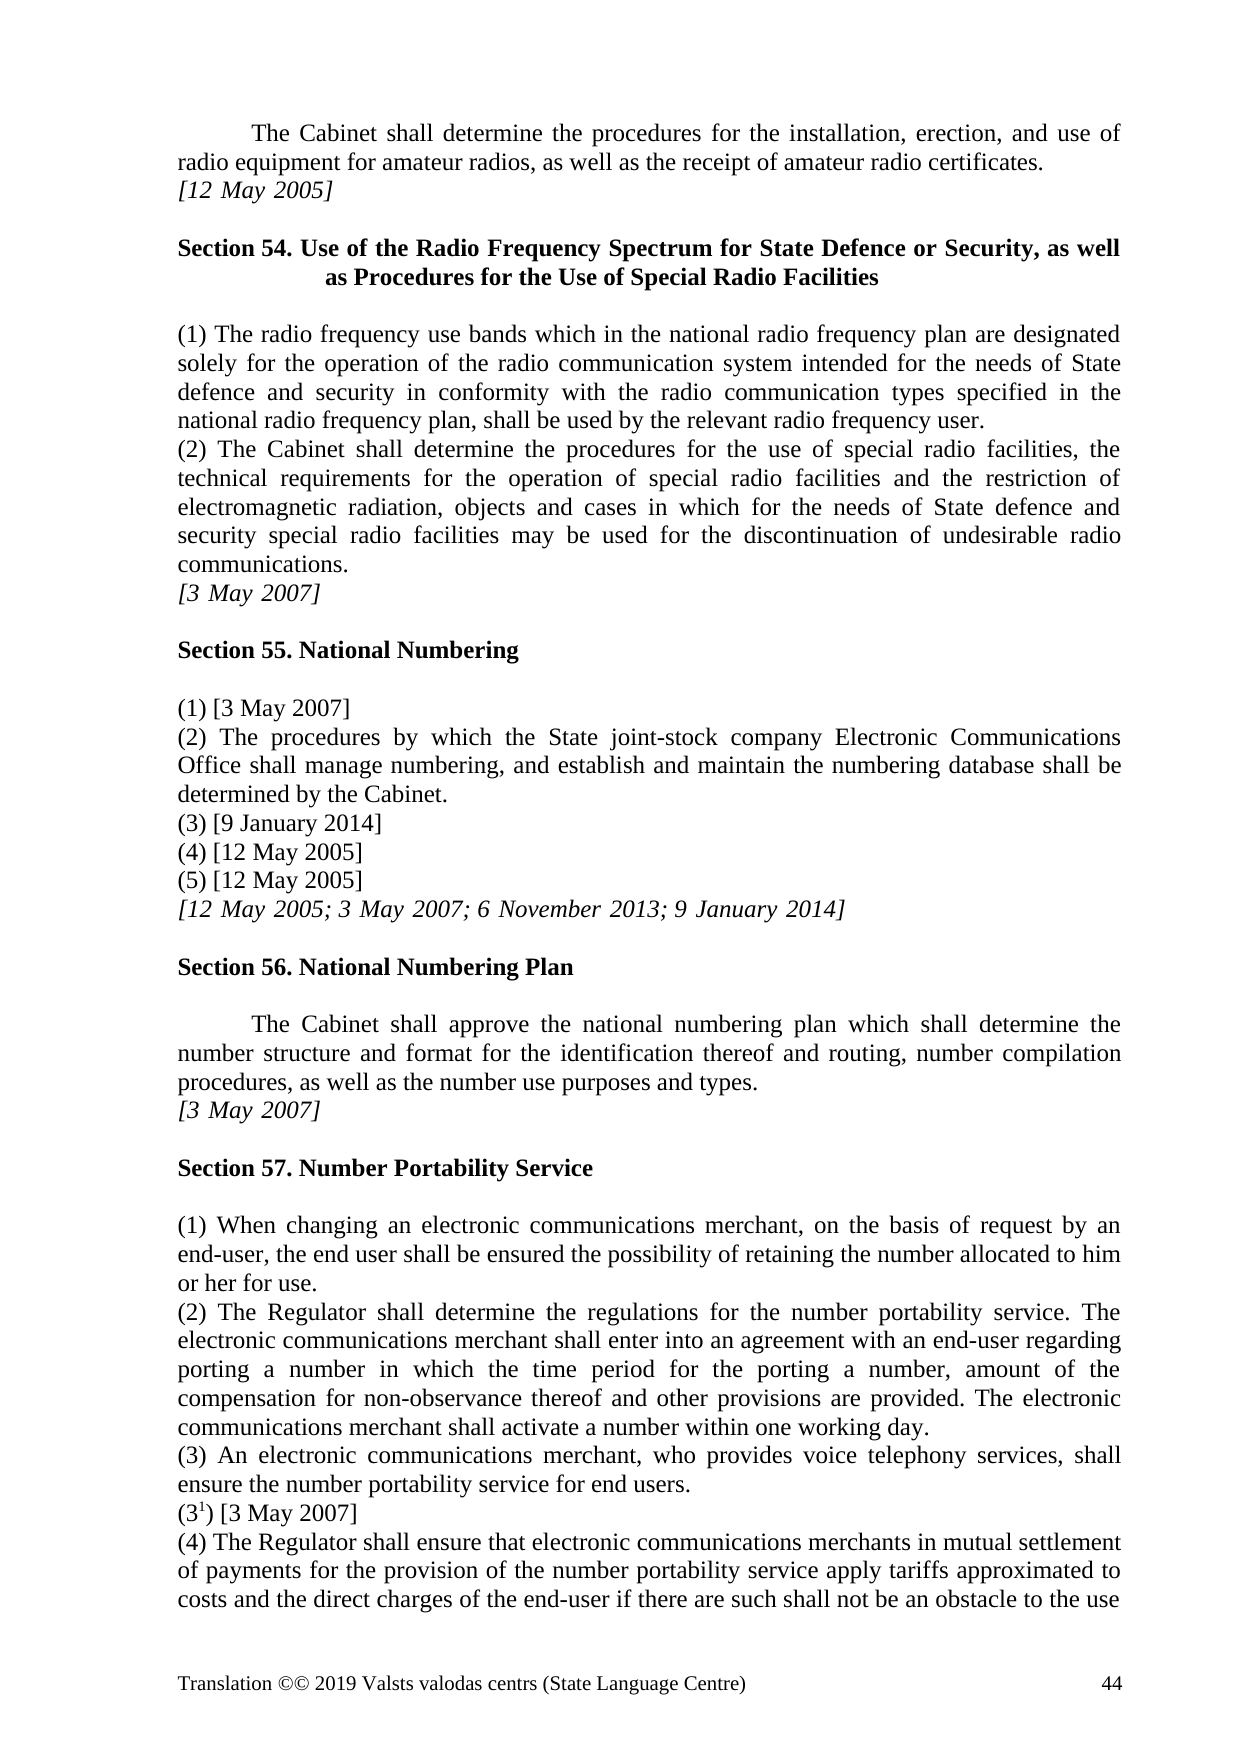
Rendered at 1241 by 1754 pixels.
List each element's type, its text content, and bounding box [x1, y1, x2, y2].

text Section 55. National Numbering [177, 636, 1122, 664]
text Section 57. Number Portability Service [177, 1153, 1122, 1182]
text [12 May 2005] [177, 176, 1122, 204]
text (1) The radio frequency use bands which in the national radio frequency plan are designated solely for the operation of the radio communication system intended for the needs of State defence and security in conformity with the radio communication types specified in the national radio frequency plan, shall be used by the relevant radio frequency user. [177, 319, 1122, 434]
text (2) The Regulator shall determine the regulations for the number portability service. The electronic communications merchant shall enter into an agreement with an end-user regarding porting a number in which the time period for the porting a number, amount of the compensation for non-observance thereof and other provisions are provided. The electronic communications merchant shall activate a number within one working day. [177, 1297, 1122, 1441]
text Section 56. National Numbering Plan [177, 952, 1122, 981]
text (3) [9 January 2014] [177, 808, 1122, 837]
text (1) When changing an electronic communications merchant, on the basis of request by an end-user, the end user shall be ensured the possibility of retaining the number allocated to him or her for use. [177, 1211, 1122, 1297]
text [3 May 2007] [177, 1096, 1122, 1124]
text (31) [3 May 2007] [177, 1498, 1122, 1527]
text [177, 1527, 1122, 1613]
text Section 54. Use of the Radio Frequency Spectrum for State Defence or Security, as well as Procedures for the Use of Special Radio Facilities [177, 233, 1122, 291]
text (2) The procedures by which the State joint-stock company Electronic Communications Office shall manage numbering, and establish and maintain the numbering database shall be determined by the Cabinet. [177, 722, 1122, 808]
text [12 May 2005; 3 May 2007; 6 November 2013; 9 January 2014] [177, 894, 1122, 923]
text The Cabinet shall approve the national numbering plan which shall determine the number structure and format for the identification thereof and routing, number compilation procedures, as well as the number use purposes and types. [177, 1009, 1122, 1096]
text (2) The Cabinet shall determine the procedures for the use of special radio facilities, the technical requirements for the operation of special radio facilities and the restriction of electromagnetic radiation, objects and cases in which for the needs of State defence and security special radio facilities may be used for the discontinuation of undesirable radio communications. [177, 434, 1122, 578]
text [3 May 2007] [177, 578, 1122, 607]
text (5) [12 May 2005] [177, 866, 1122, 894]
text (3) An electronic communications merchant, who provides voice telephony services, shall ensure the number portability service for end users. [177, 1441, 1122, 1498]
text The Cabinet shall determine the procedures for the installation, erection, and use of radio equipment for amateur radios, as well as the receipt of amateur radio certificates. [177, 118, 1122, 176]
text (1) [3 May 2007] [177, 693, 1122, 722]
text (4) [12 May 2005] [177, 837, 1122, 866]
